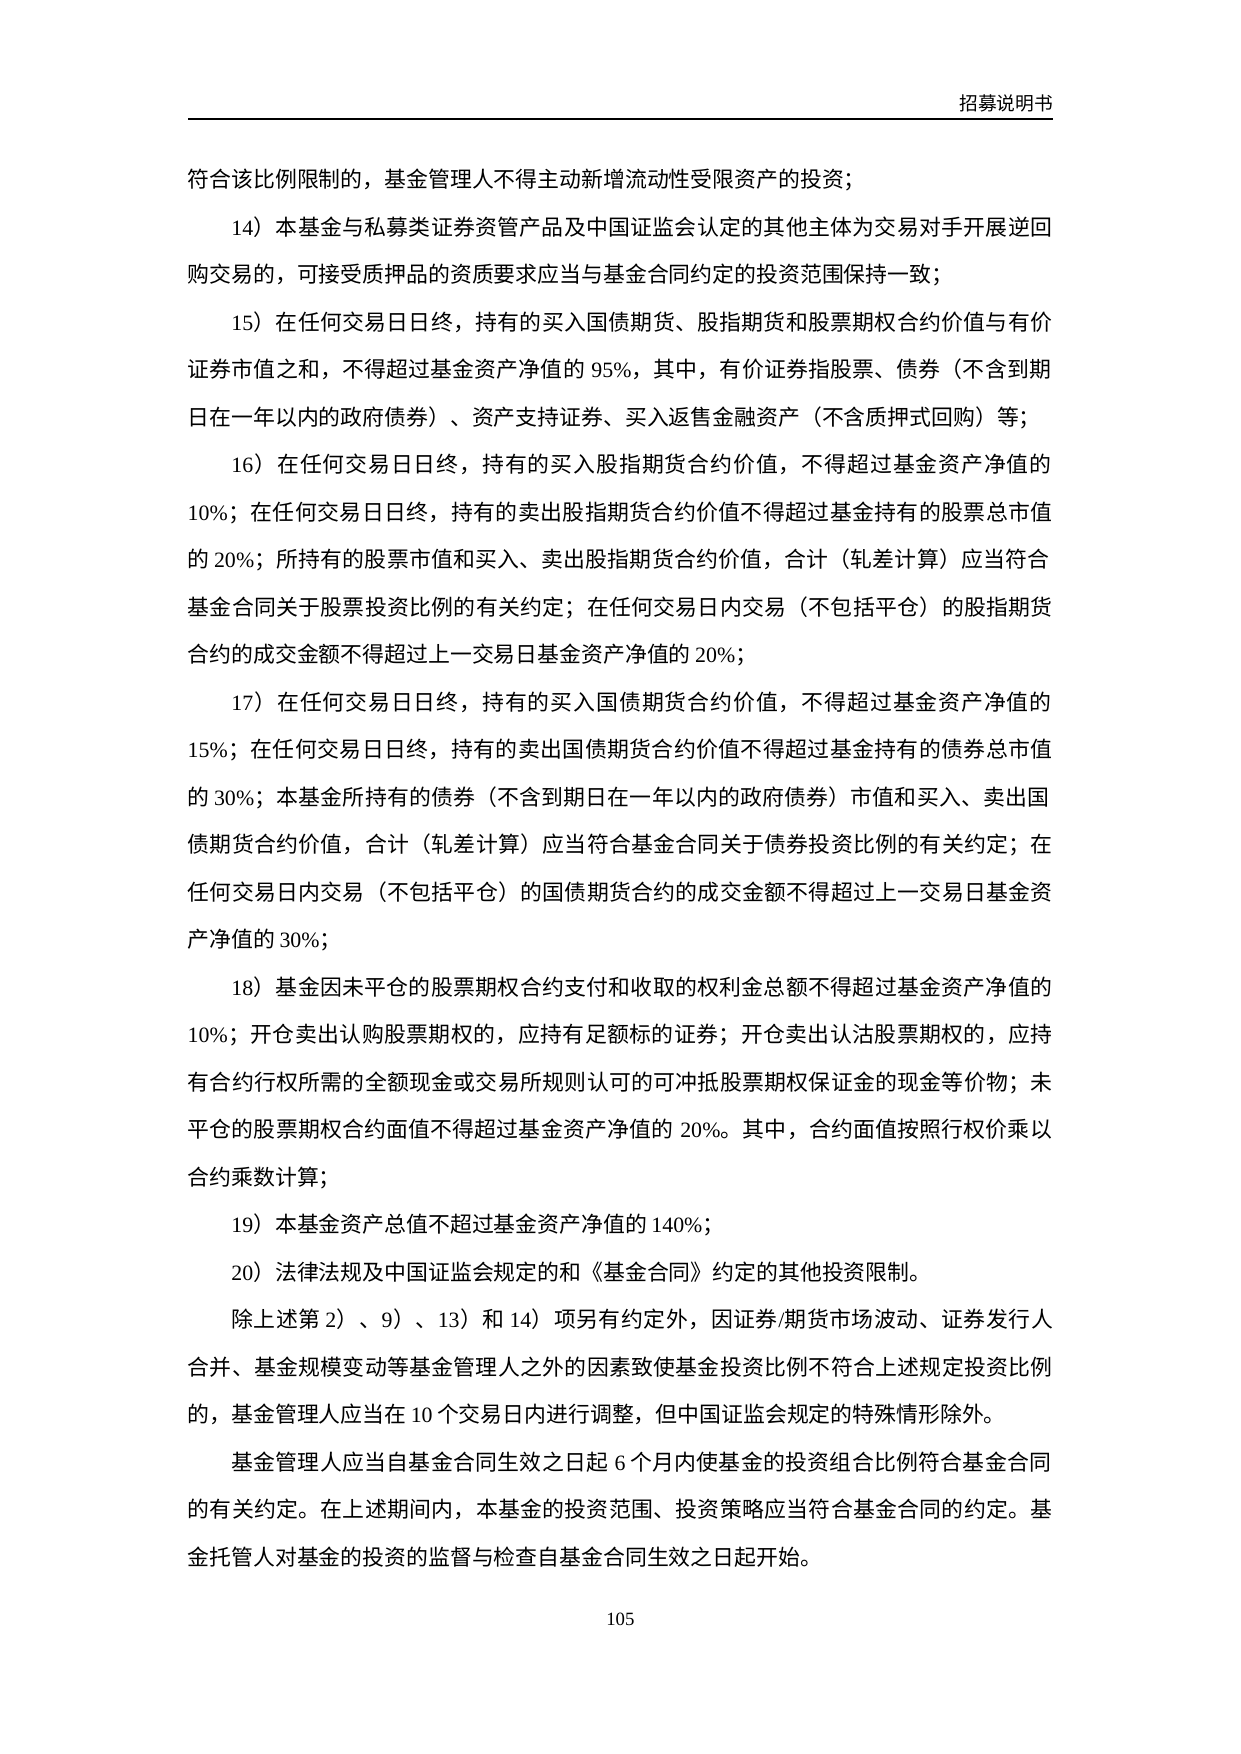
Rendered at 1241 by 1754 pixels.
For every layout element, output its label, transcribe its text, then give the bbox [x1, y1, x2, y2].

text 14）本基金与私募类证券资管产品及中国证监会认定的其他主体为交易对手开展逆回购交易的，可接受质押品的资质要求应当与基金合同约定的投资范围保持一致； [187, 209, 1053, 289]
text 基金管理人应当自基金合同生效之日起6个月内使基金的投资组合比例符合基金合同的有关约定。在上述期间内，本基金的投资范围、投资策略应当符合基金合同的约定。基金托管人对基金的投资的监督与检查自基金合同生效之日起开始。 [187, 1444, 1053, 1571]
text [187, 162, 1053, 194]
text 18）基金因未平仓的股票期权合约支付和收取的权利金总额不得超过基金资产净值的10%；开仓卖出认购股票期权的，应持有足额标的证券；开仓卖出认沽股票期权的，应持有合约行权所需的全额现金或交易所规则认可的可冲抵股票期权保证金的现金等价物；未平仓的股票期权合约面值不得超过基金资产净值的 20%。其中，合约面值按照行权价乘以合约乘数计算； [187, 969, 1053, 1191]
text 除上述第2）、9）、13）和14）项另有约定外，因证券/期货市场波动、证券发行人合并、基金规模变动等基金管理人之外的因素致使基金投资比例不符合上述规定投资比例的，基金管理人应当在10个交易日内进行调整，但中国证监会规定的特殊情形除外。 [187, 1302, 1053, 1429]
text 17）在任何交易日日终，持有的买入国债期货合约价值，不得超过基金资产净值的15%；在任何交易日日终，持有的卖出国债期货合约价值不得超过基金持有的债券总市值的30%；本基金所持有的债券（不含到期日在一年以内的政府债券）市值和买入、卖出国债期货合约价值，合计（轧差计算）应当符合基金合同关于债券投资比例的有关约定；在任何交易日内交易（不包括平仓）的国债期货合约的成交金额不得超过上一交易日基金资产净值的30%； [187, 684, 1053, 954]
text 20）法律法规及中国证监会规定的和《基金合同》约定的其他投资限制。 [187, 1254, 1053, 1286]
text 15）在任何交易日日终，持有的买入国债期货、股指期货和股票期权合约价值与有价证券市值之和，不得超过基金资产净值的95%，其中，有价证券指股票、债券（不含到期日在一年以内的政府债券）、资产支持证券、买入返售金融资产（不含质押式回购）等； [187, 304, 1053, 431]
text 19）本基金资产总值不超过基金资产净值的140%； [187, 1207, 1053, 1239]
text 16）在任何交易日日终，持有的买入股指期货合约价值，不得超过基金资产净值的10%；在任何交易日日终，持有的卖出股指期货合约价值不得超过基金持有的股票总市值的20%；所持有的股票市值和买入、卖出股指期货合约价值，合计（轧差计算）应当符合基金合同关于股票投资比例的有关约定；在任何交易日内交易（不包括平仓）的股指期货合约的成交金额不得超过上一交易日基金资产净值的20%； [187, 447, 1053, 669]
